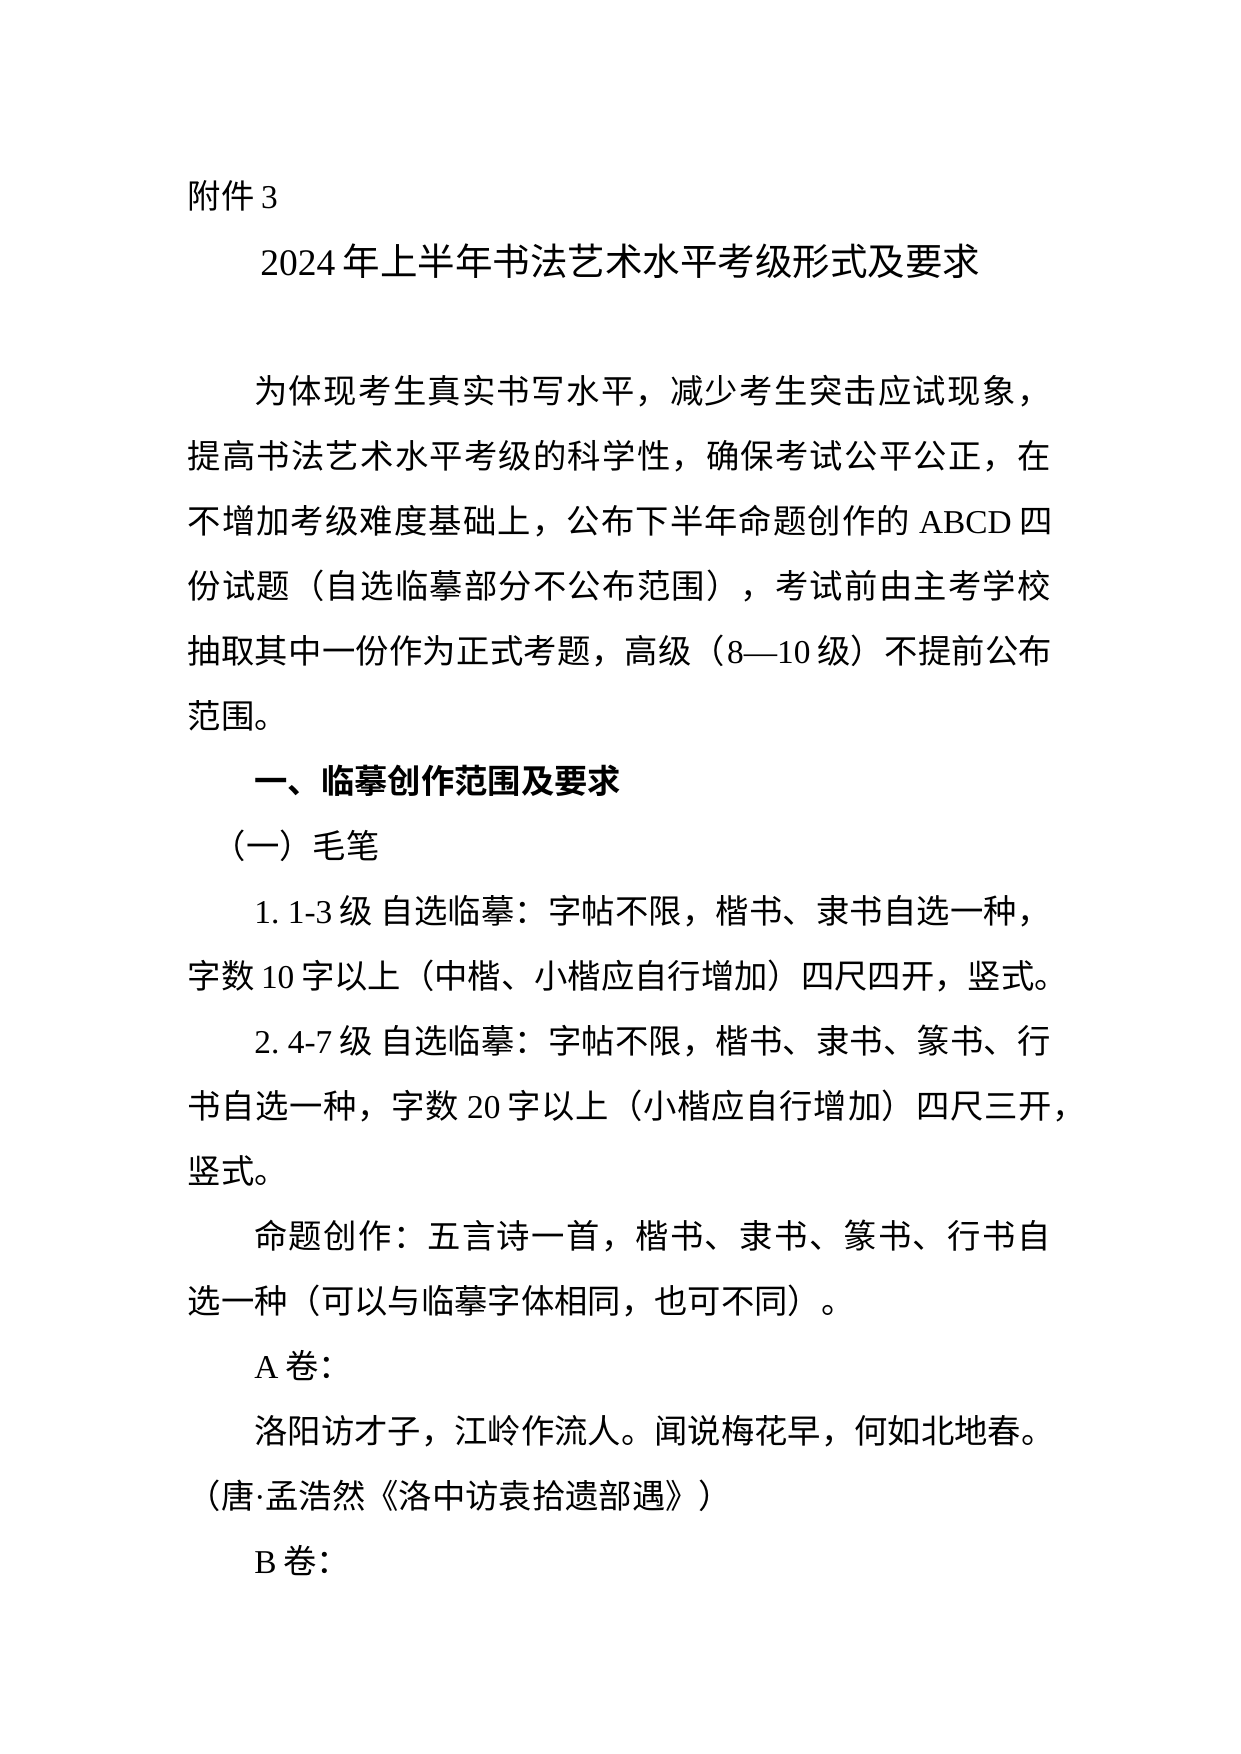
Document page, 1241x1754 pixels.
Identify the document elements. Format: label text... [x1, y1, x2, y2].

text （一）毛笔 [187, 812, 1053, 877]
text （唐·孟浩然《洛中访袁拾遗部遇》） [187, 1462, 1053, 1527]
text 1. 1-3级 自选临摹：字帖不限，楷书、隶书自选一种，字数10字以上（中楷、小楷应自行增加）四尺四开，竖式。 [187, 877, 1053, 1007]
text B卷： [187, 1527, 1053, 1592]
text 一、临摹创作范围及要求 [187, 747, 1053, 812]
text 2. 4-7级 自选临摹：字帖不限，楷书、隶书、篆书、行书自选一种，字数20字以上（小楷应自行增加）四尺三开，竖式。 [187, 1007, 1053, 1202]
text A卷： [187, 1332, 1053, 1397]
text 2024年上半年书法艺术水平考级形式及要求 [187, 227, 1053, 292]
text 洛阳访才子，江岭作流人。闻说梅花早，何如北地春。 [187, 1397, 1053, 1462]
text 附件3 [187, 162, 1053, 227]
text 命题创作：五言诗一首，楷书、隶书、篆书、行书自选一种（可以与临摹字体相同，也可不同）。 [187, 1202, 1053, 1332]
text 为体现考生真实书写水平，减少考生突击应试现象，提高书法艺术水平考级的科学性，确保考试公平公正，在不增加考级难度基础上，公布下半年命题创作的ABCD四份试题（自选临摹部分不公布范围），考试前由主考学校抽取其中一份作为正式考题，高级（8—10级）不提前公布范围。 [187, 357, 1053, 747]
